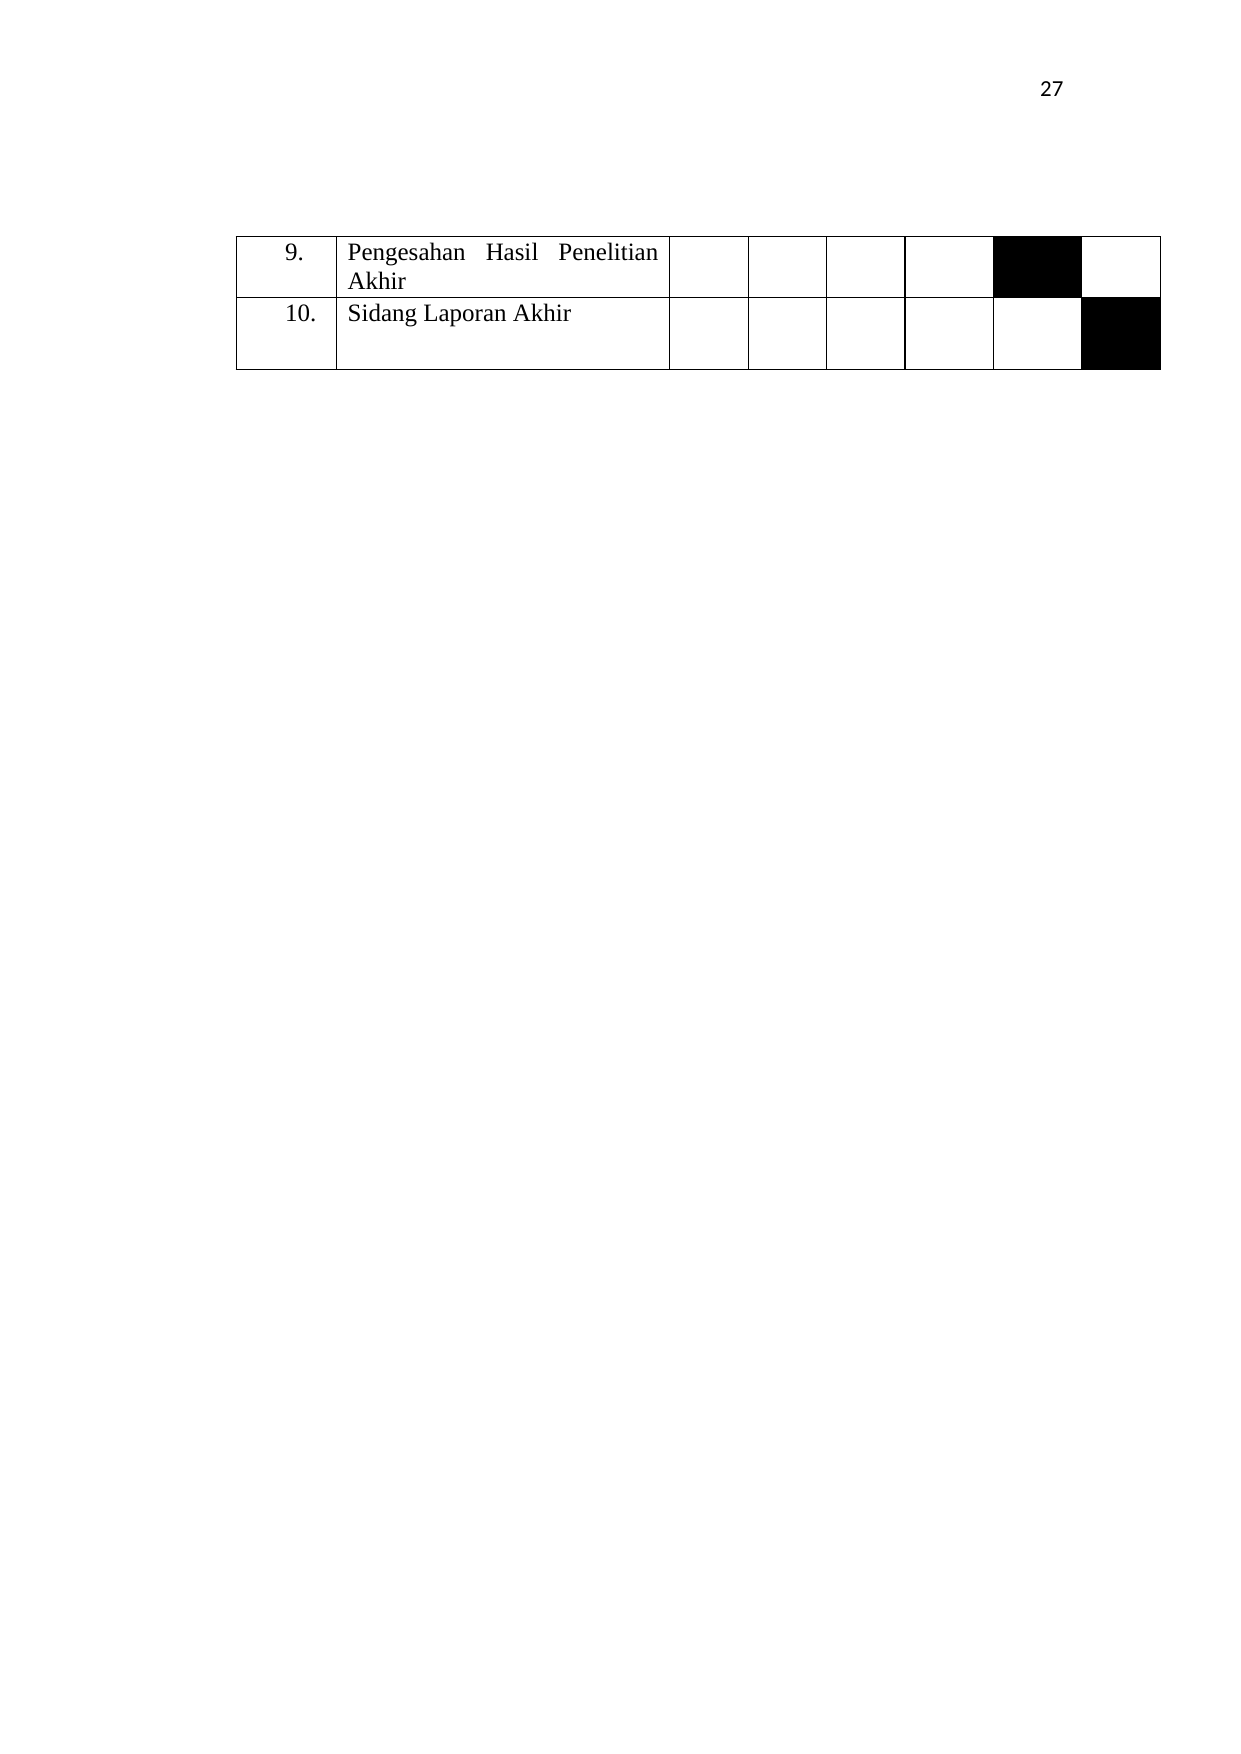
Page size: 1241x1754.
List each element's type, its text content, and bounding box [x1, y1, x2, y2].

table_cell [749, 237, 826, 297]
table_cell Pengesahan Hasil Penelitian Akhir [337, 237, 669, 297]
table_cell [1082, 237, 1160, 297]
table_cell [237, 237, 336, 297]
table_cell [1082, 298, 1160, 369]
table_cell [670, 298, 748, 369]
table_cell [749, 298, 826, 369]
table_cell [237, 298, 336, 369]
table_cell [827, 237, 904, 297]
table_cell Sidang Laporan Akhir [337, 298, 669, 369]
table_cell [994, 237, 1081, 297]
table_cell [994, 298, 1081, 369]
table_cell [906, 298, 993, 369]
table_cell [670, 237, 748, 297]
table_cell [827, 298, 904, 369]
table_cell [906, 237, 993, 297]
